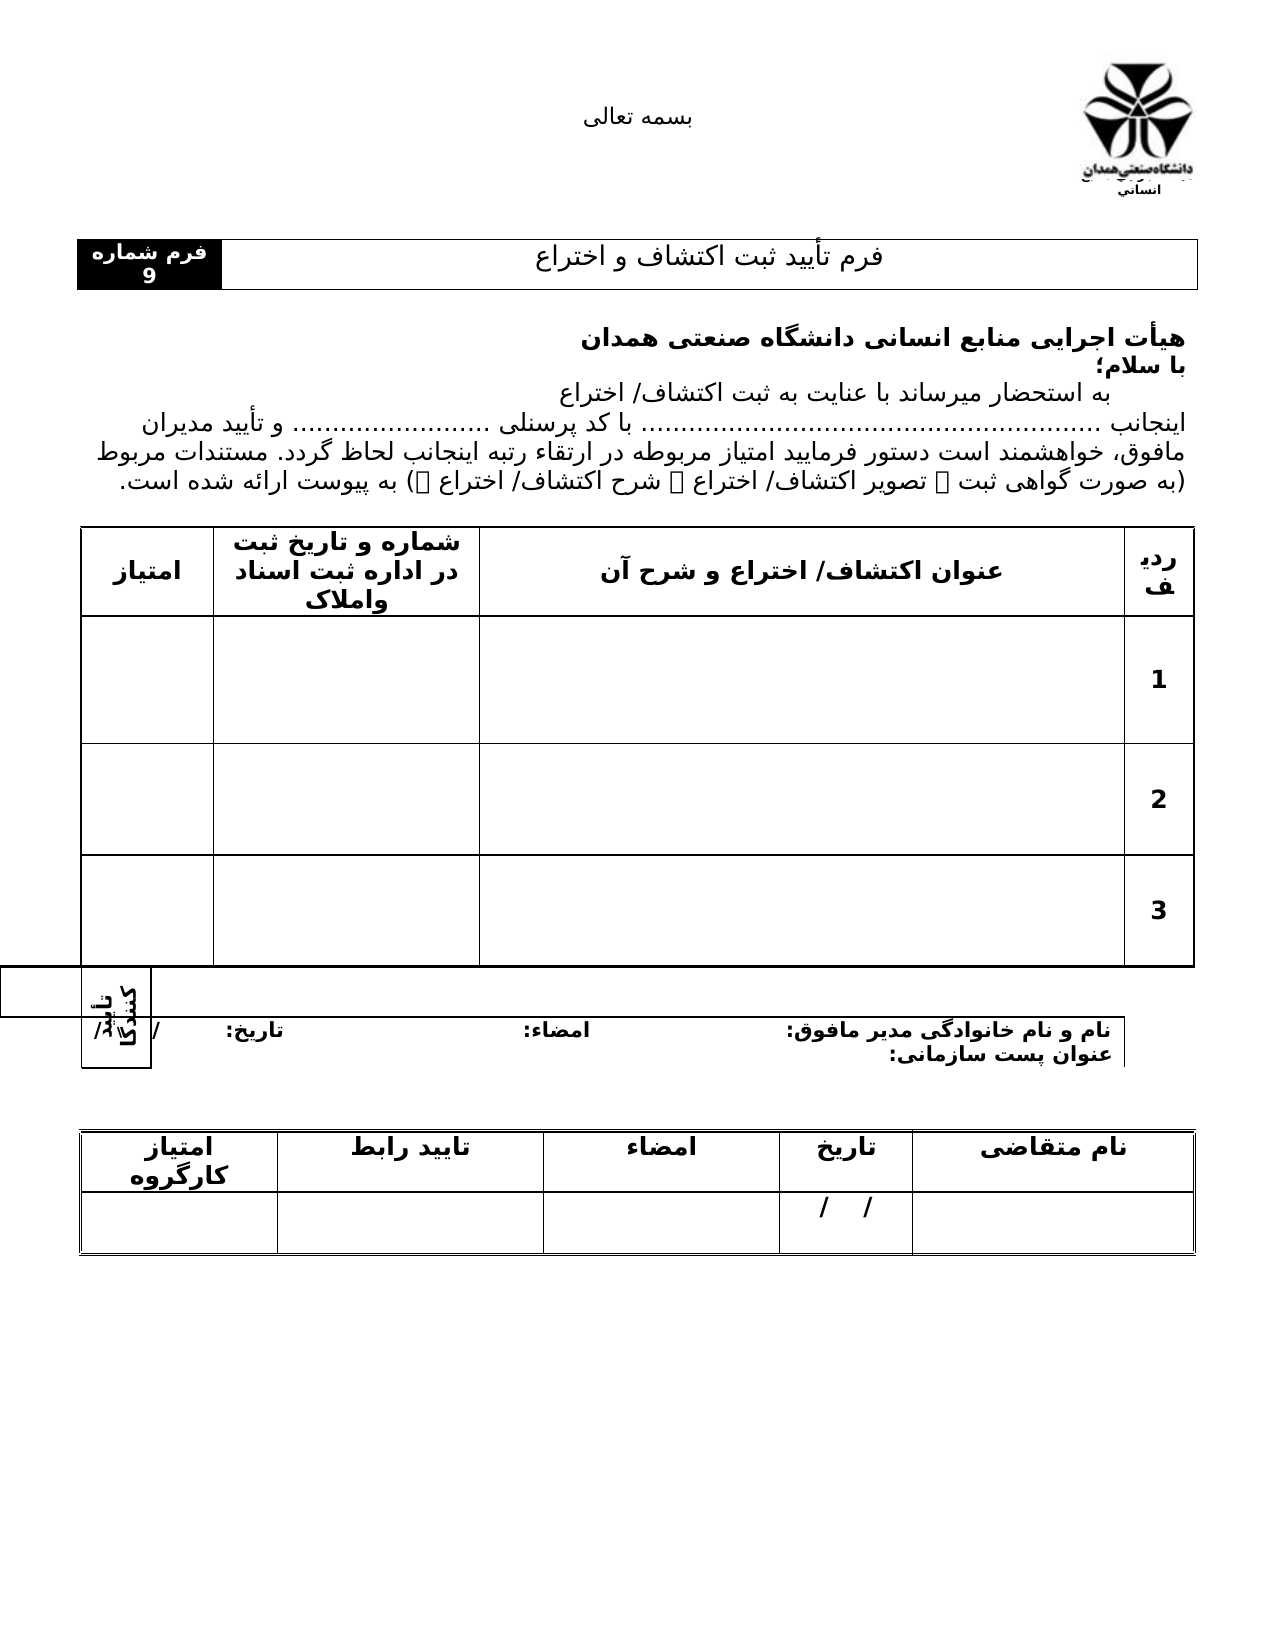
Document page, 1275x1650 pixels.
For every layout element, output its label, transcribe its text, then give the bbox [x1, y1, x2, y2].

table_header فرم شماره 9 [78, 240, 221, 289]
table_cell [214, 617, 479, 743]
table_header شماره و تاریخ ثبت در اداره ثبت اسناد واملاک [214, 528, 479, 615]
text به استحضار میرساند با عنایت به ثبت اکتشاف/ اختراع اینجانب .......................................................... با کد پرسنلی ......................... و تأیید مدیران مافوق، خواهشمند است دستور فرمایید امتیاز مربوطه در ارتقاء رتبه اینجانب لحاظ گردد. مستندات مربوط (به صورت گواهی ثبت تصویر اکتشاف/ اختراع شرح اکتشاف/ اختراع ) به پیوست ارائه شده است. [89, 379, 1186, 495]
text هیأت اجرایی منابع انسانی دانشگاه صنعتی همدان [89, 323, 1186, 352]
table_cell تأیید کنندگان [82, 968, 150, 1016]
table_cell [544, 1193, 779, 1253]
table_cell [82, 617, 213, 743]
text با سلام؛ [89, 352, 1186, 379]
table_cell [214, 856, 479, 965]
table_header امتياز کارگروه [81, 1133, 277, 1191]
table_cell 2 [1125, 744, 1193, 854]
picture [1079, 43, 1197, 179]
table_cell [480, 744, 1124, 854]
table_cell [82, 856, 213, 965]
table_cell [913, 1193, 1194, 1253]
table_cell 3 [1125, 856, 1193, 965]
table_header تاييد رابط [278, 1133, 543, 1191]
table_cell نام و نام خانوادگی مدیر مافوق: امضاء: تاریخ: / / عنوان پست سازمانی: [152, 1018, 1124, 1067]
table_cell [480, 856, 1124, 965]
table_header فرم تأیید ثبت اکتشاف و اختراع [222, 240, 1197, 289]
table_cell / / [780, 1193, 912, 1253]
table_header ردیف [1125, 528, 1193, 615]
table_cell 1 [1125, 617, 1193, 743]
table_cell [278, 1193, 543, 1253]
table_header نام متقاضی [913, 1133, 1194, 1191]
table_cell [82, 744, 213, 854]
table_cell [81, 1193, 277, 1253]
table_header تاريخ [780, 1133, 912, 1191]
table_header عنوان اکتشاف/ اختراع و شرح آن [480, 528, 1124, 615]
table_header امضاء [544, 1133, 779, 1191]
table_header امتياز [82, 528, 213, 615]
table_cell [214, 744, 479, 854]
table_cell [480, 617, 1124, 743]
